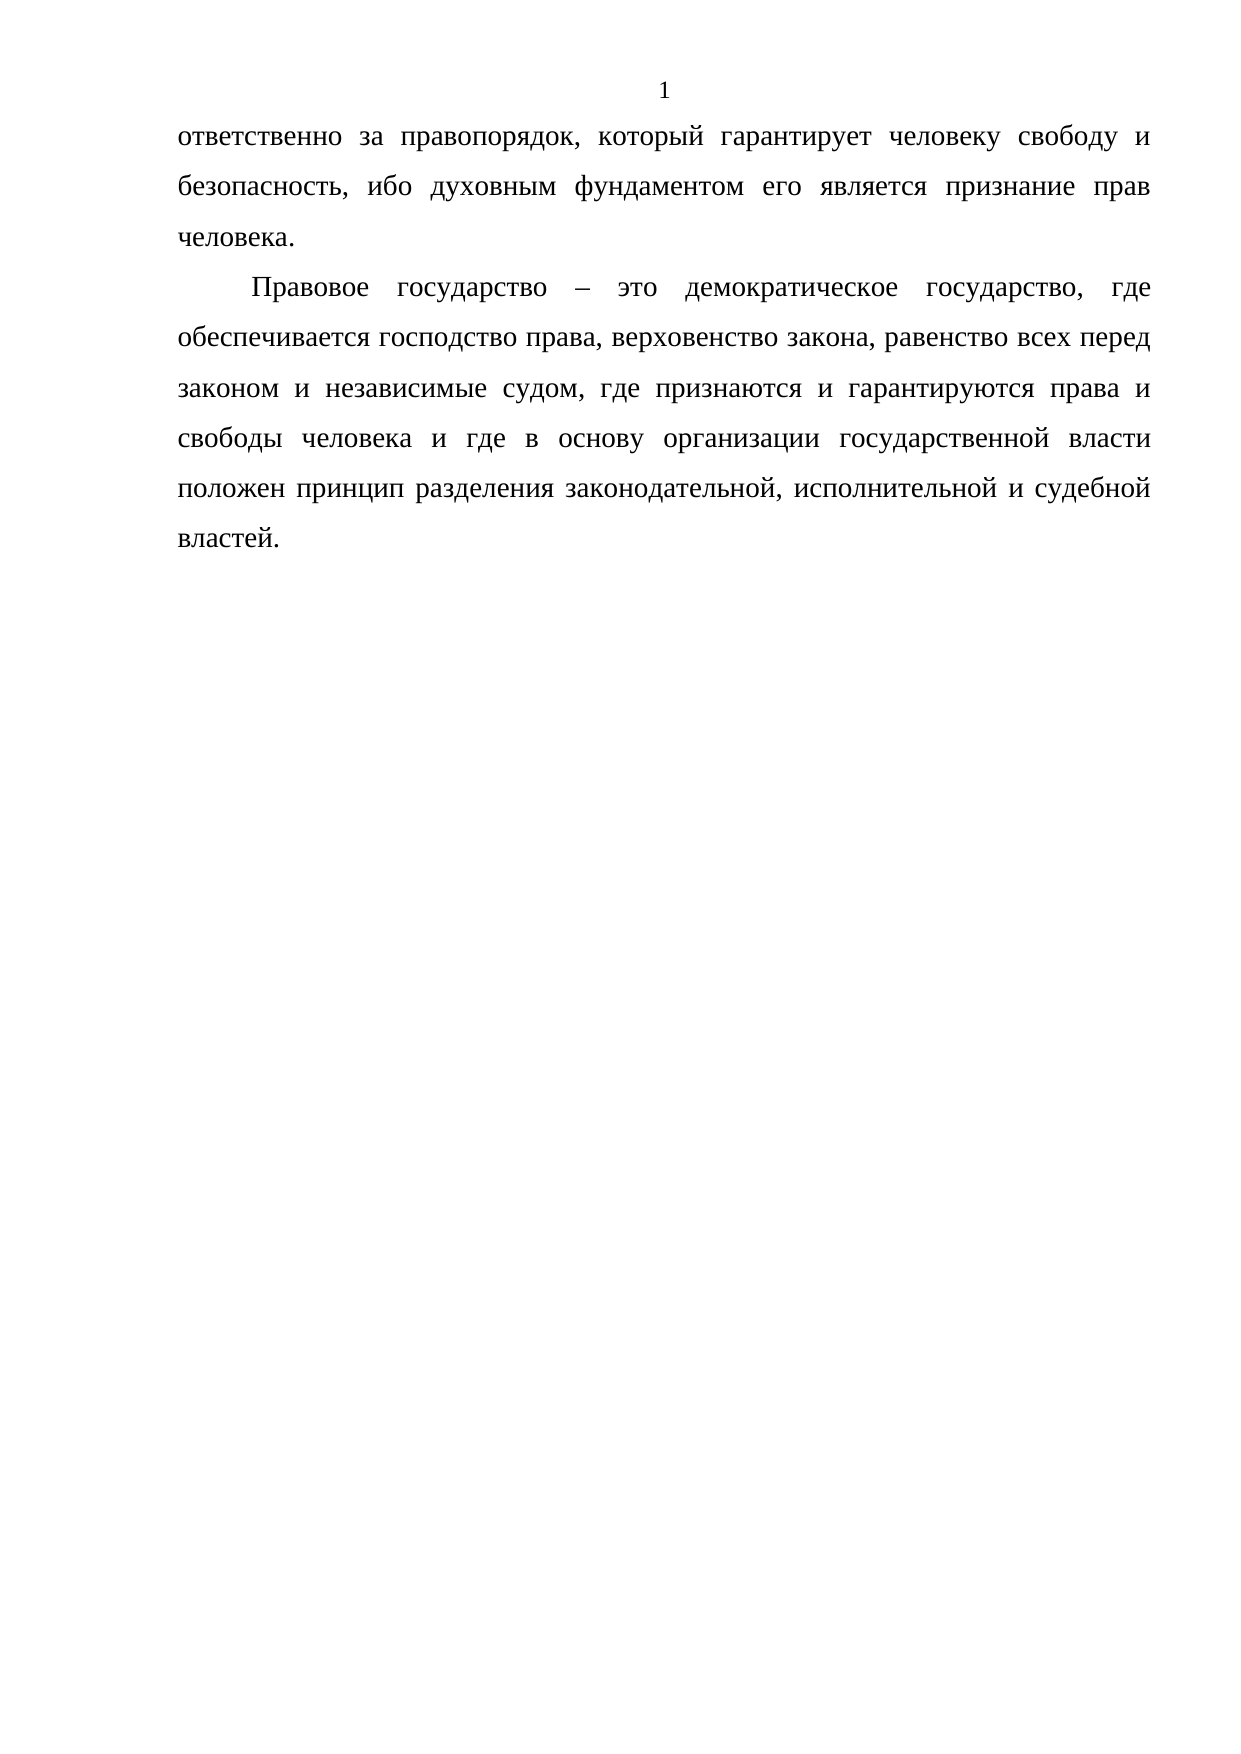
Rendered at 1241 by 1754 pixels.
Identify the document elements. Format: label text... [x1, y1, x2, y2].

text Правовое государство – это демократическое государство, где обеспечивается господство права, верховенство закона, равенство всех перед законом и независимые судом, где признаются и гарантируются права и свободы человека и где в основу организации государственной власти положен принцип разделения законодательной, исполнительной и судебной властей. [177, 269, 1152, 554]
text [177, 118, 1152, 252]
